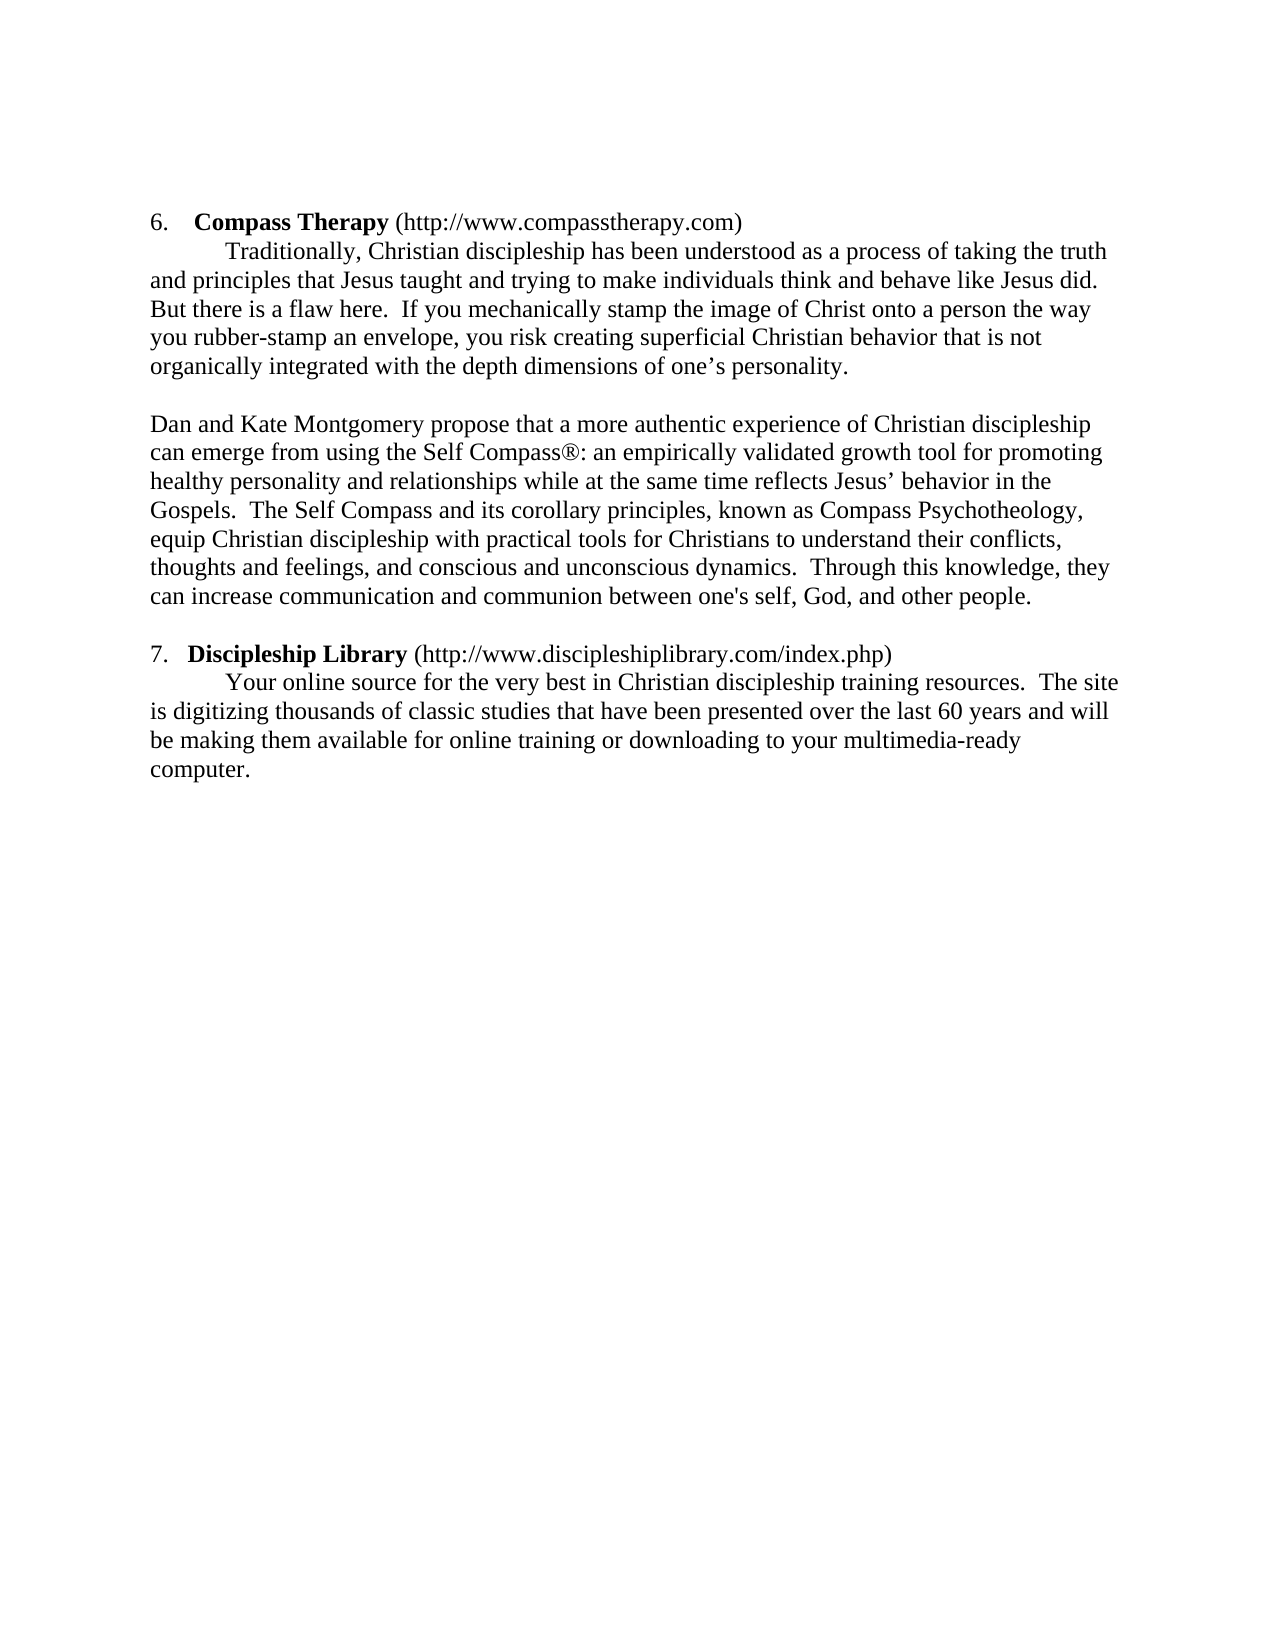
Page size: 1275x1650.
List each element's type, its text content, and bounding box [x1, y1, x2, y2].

list Discipleship Library (http://www.discipleshiplibrary.com/index.php) [150, 639, 1125, 667]
text Traditionally, Christian discipleship has been understood as a process of taking the truth and principles that Jesus taught and trying to make individuals think and behave like Jesus did. But there is a flaw here. If you mechanically stamp the image of Christ onto a person the way you rubber-stamp an envelope, you risk creating superficial Christian behavior that is not organically integrated with the depth dimensions of one’s personality. [150, 236, 1125, 380]
text Your online source for the very best in Christian discipleship training resources. The site is digitizing thousands of classic studies that have been presented over the last 60 years and will be making them available for online training or downloading to your multimedia-ready computer. [150, 667, 1125, 782]
list Compass Therapy (http://www.compasstherapy.com) [150, 207, 1125, 236]
text Dan and Kate Montgomery propose that a more authentic experience of Christian discipleship can emerge from using the Self Compass®: an empirically validated growth tool for promoting healthy personality and relationships while at the same time reflects Jesus’ behavior in the Gospels. The Self Compass and its corollary principles, known as Compass Psychotheology, equip Christian discipleship with practical tools for Christians to understand their conflicts, thoughts and feelings, and conscious and unconscious dynamics. Through this knowledge, they can increase communication and communion between one's self, God, and other people. [150, 409, 1125, 610]
